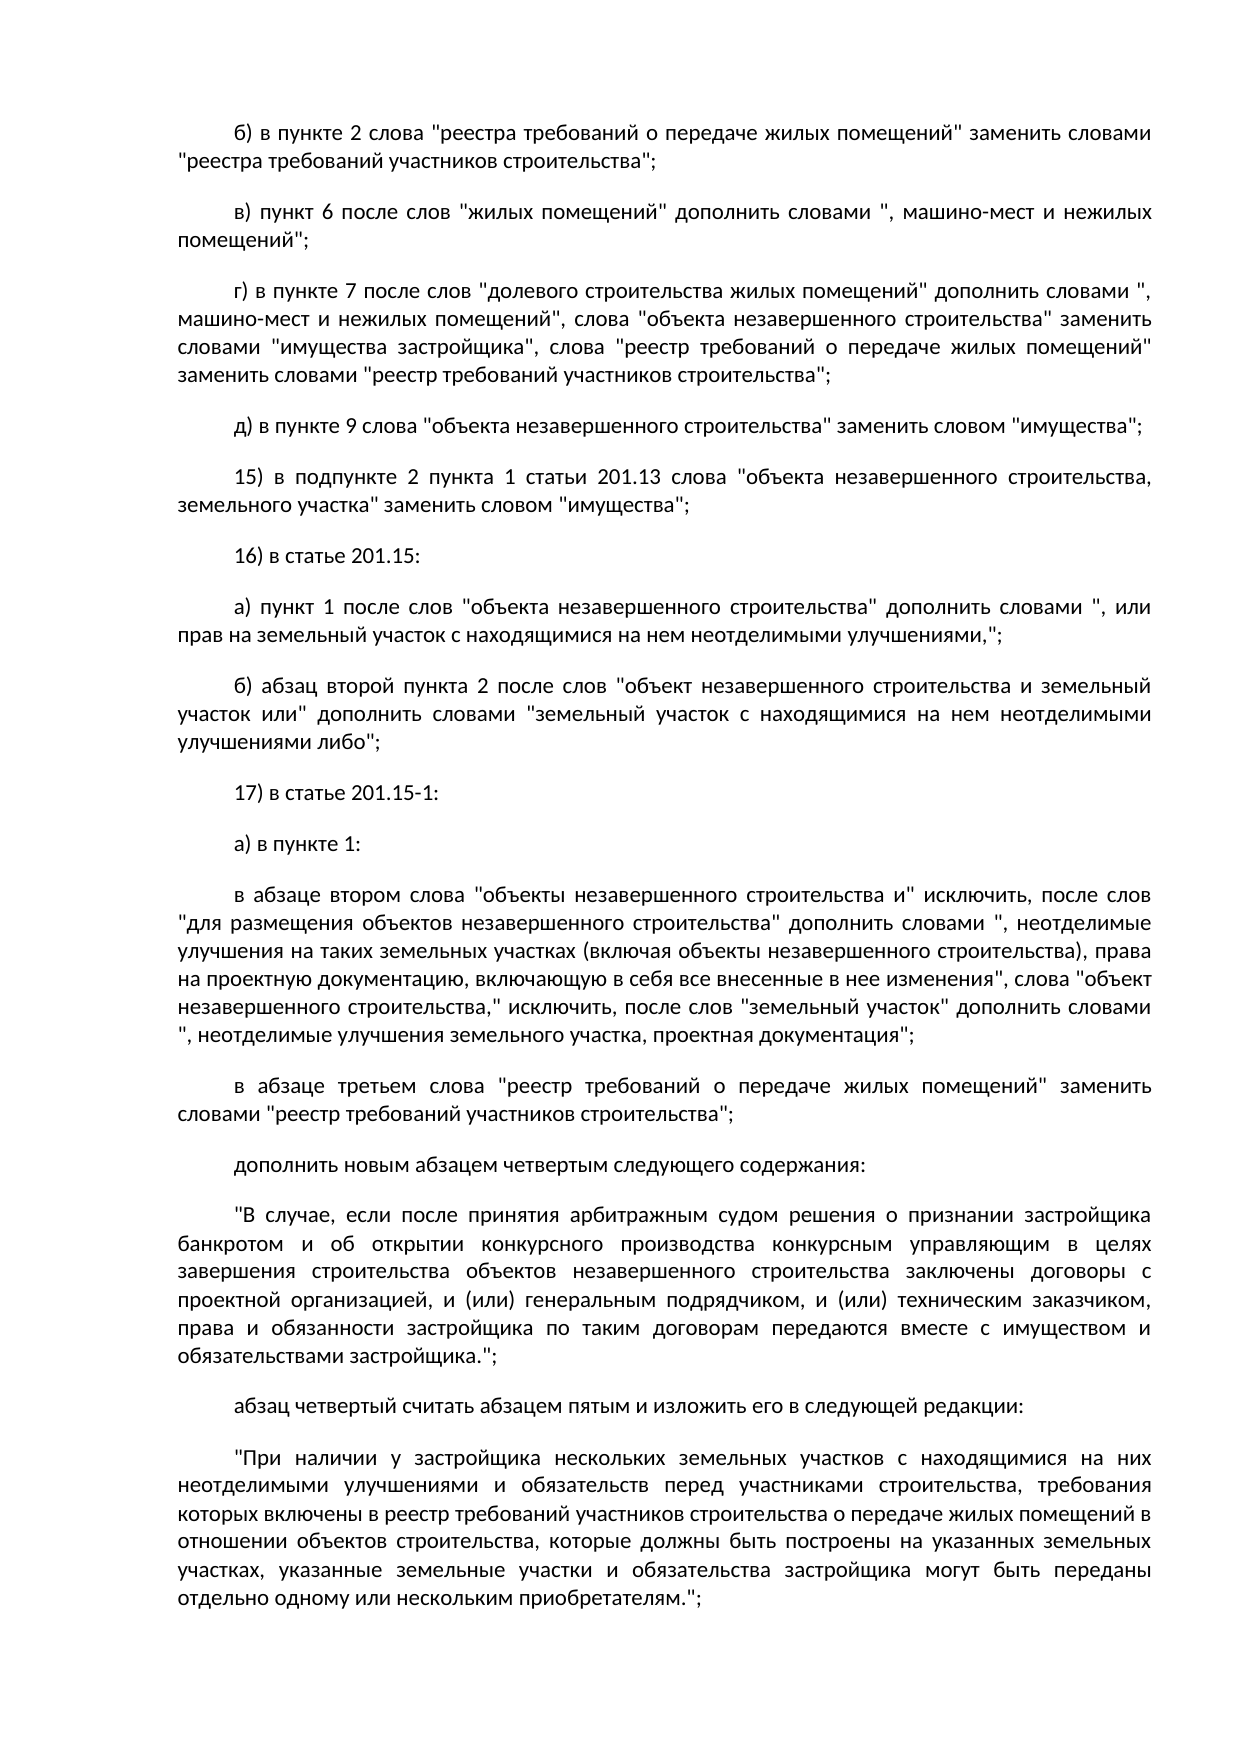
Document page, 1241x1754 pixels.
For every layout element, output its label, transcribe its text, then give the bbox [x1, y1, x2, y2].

text 15) в подпункте 2 пункта 1 статьи 201.13 слова "объекта незавершенного строительства, земельного участка" заменить словом "имущества"; [177, 462, 1152, 518]
text абзац четвертый считать абзацем пятым и изложить его в следующей редакции: [177, 1392, 1152, 1420]
text а) пункт 1 после слов "объекта незавершенного строительства" дополнить словами ", или прав на земельный участок с находящимися на нем неотделимыми улучшениями,"; [177, 592, 1152, 648]
text 16) в статье 201.15: [177, 541, 1152, 569]
text б) в пункте 2 слова "реестра требований о передаче жилых помещений" заменить словами "реестра требований участников строительства"; [177, 118, 1152, 174]
text "В случае, если после принятия арбитражным судом решения о признании застройщика банкротом и об открытии конкурсного производства конкурсным управляющим в целях завершения строительства объектов незавершенного строительства заключены договоры с проектной организацией, и (или) генеральным подрядчиком, и (или) техническим заказчиком, права и обязанности застройщика по таким договорам передаются вместе с имуществом и обязательствами застройщика."; [177, 1201, 1152, 1369]
text дополнить новым абзацем четвертым следующего содержания: [177, 1150, 1152, 1178]
text б) абзац второй пункта 2 после слов "объект незавершенного строительства и земельный участок или" дополнить словами "земельный участок с находящимися на нем неотделимыми улучшениями либо"; [177, 671, 1152, 755]
text а) в пункте 1: [177, 829, 1152, 857]
text в) пункт 6 после слов "жилых помещений" дополнить словами ", машино-мест и нежилых помещений"; [177, 197, 1152, 253]
text д) в пункте 9 слова "объекта незавершенного строительства" заменить словом "имущества"; [177, 411, 1152, 439]
text 17) в статье 201.15-1: [177, 778, 1152, 806]
text "При наличии у застройщика нескольких земельных участков с находящимися на них неотделимыми улучшениями и обязательств перед участниками строительства, требования которых включены в реестр требований участников строительства о передаче жилых помещений в отношении объектов строительства, которые должны быть построены на указанных земельных участках, указанные земельные участки и обязательства застройщика могут быть переданы отдельно одному или нескольким приобретателям."; [177, 1443, 1152, 1611]
text в абзаце третьем слова "реестр требований о передаче жилых помещений" заменить словами "реестр требований участников строительства"; [177, 1071, 1152, 1127]
text г) в пункте 7 после слов "долевого строительства жилых помещений" дополнить словами ", машино-мест и нежилых помещений", слова "объекта незавершенного строительства" заменить словами "имущества застройщика", слова "реестр требований о передаче жилых помещений" заменить словами "реестр требований участников строительства"; [177, 276, 1152, 388]
text в абзаце втором слова "объекты незавершенного строительства и" исключить, после слов "для размещения объектов незавершенного строительства" дополнить словами ", неотделимые улучшения на таких земельных участках (включая объекты незавершенного строительства), права на проектную документацию, включающую в себя все внесенные в нее изменения", слова "объект незавершенного строительства," исключить, после слов "земельный участок" дополнить словами ", неотделимые улучшения земельного участка, проектная документация"; [177, 880, 1152, 1048]
